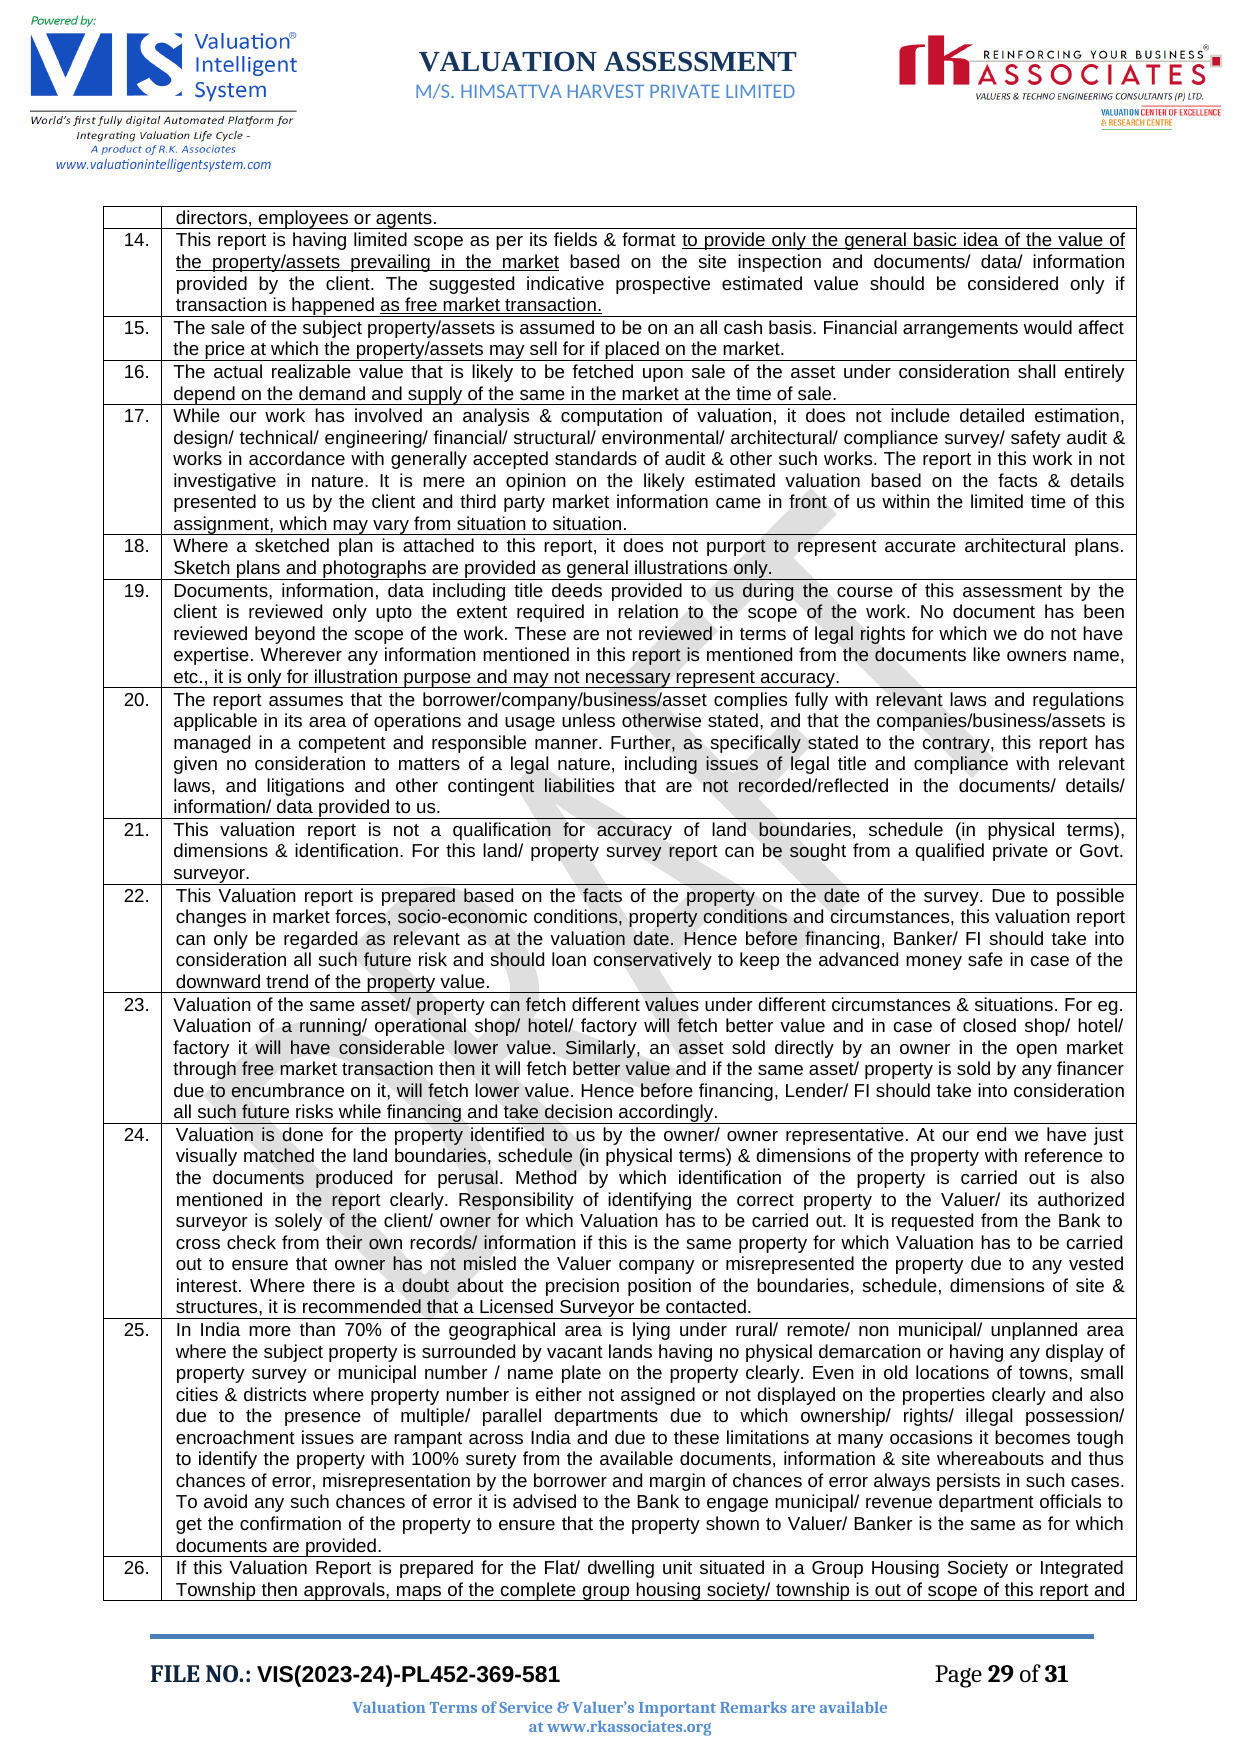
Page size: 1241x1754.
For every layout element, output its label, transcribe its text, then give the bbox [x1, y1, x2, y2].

table_cell The actual realizable value that is likely to be fetched upon sale of the asset under consideration shall entirely depend on the demand and supply of the same in the market at the time of sale. [162, 361, 1136, 404]
table_cell [104, 361, 161, 404]
table_cell This valuation report is not a qualification for accuracy of land boundaries, schedule (in physical terms), dimensions & identification. For this land/ property survey report can be sought from a qualified private or Govt. surveyor. [162, 819, 1136, 883]
table_cell [104, 405, 161, 534]
table_cell [104, 229, 161, 316]
table_cell [104, 688, 161, 818]
table_cell [104, 1557, 161, 1600]
table_cell [104, 1124, 161, 1318]
table_cell Where a sketched plan is attached to this report, it does not purport to represent accurate architectural plans. Sketch plans and photographs are provided as general illustrations only. [162, 535, 1136, 578]
table_cell [104, 819, 161, 883]
picture [893, 27, 1224, 133]
table_cell The report assumes that the borrower/company/business/asset complies fully with relevant laws and regulations applicable in its area of operations and usage unless otherwise stated, and that the companies/business/assets is managed in a competent and responsible manner. Further, as specifically stated to the contrary, this report has given no consideration to matters of a legal nature, including issues of legal title and compliance with relevant laws, and litigations and other contingent liabilities that are not recorded/reflected in the documents/ details/ information/ data provided to us. [162, 688, 1136, 818]
table_cell Valuation of the same asset/ property can fetch different values under different circumstances & situations. For eg. Valuation of a running/ operational shop/ hotel/ factory will fetch better value and in case of closed shop/ hotel/ factory it will have considerable lower value. Similarly, an asset sold directly by an owner in the open market through free market transaction then it will fetch better value and if the same asset/ property is sold by any financer due to encumbrance on it, will fetch lower value. Hence before financing, Lender/ FI should take into consideration all such future risks while financing and take decision accordingly. [162, 993, 1136, 1123]
table_cell [104, 885, 161, 992]
picture [17, 14, 308, 175]
table_cell While our work has involved an analysis & computation of valuation, it does not include detailed estimation, design/ technical/ engineering/ financial/ structural/ environmental/ architectural/ compliance survey/ safety audit & works in accordance with generally accepted standards of audit & other such works. The report in this work in not investigative in nature. It is mere an opinion on the likely estimated valuation based on the facts & details presented to us by the client and third party market information came in front of us within the limited time of this assignment, which may vary from situation to situation. [162, 405, 1136, 534]
table_cell The sale of the subject property/assets is assumed to be on an all cash basis. Financial arrangements would affect the price at which the property/assets may sell for if placed on the market. [162, 317, 1136, 360]
table_cell [104, 207, 161, 228]
table_cell [104, 1319, 161, 1556]
table_cell [104, 993, 161, 1123]
table_cell In India more than 70% of the geographical area is lying under rural/ remote/ non municipal/ unplanned area where the subject property is surrounded by vacant lands having no physical demarcation or having any display of property survey or municipal number / name plate on the property clearly. Even in old locations of towns, small cities & districts where property number is either not assigned or not displayed on the properties clearly and also due to the presence of multiple/ parallel departments due to which ownership/ rights/ illegal possession/ encroachment issues are rampant across India and due to these limitations at many occasions it becomes tough to identify the property with 100% surety from the available documents, information & site whereabouts and thus chances of error, misrepresentation by the borrower and margin of chances of error always persists in such cases. To avoid any such chances of error it is advised to the Bank to engage municipal/ revenue department officials to get the confirmation of the property to ensure that the property shown to Valuer/ Banker is the same as for which documents are provided. [162, 1319, 1136, 1556]
table_cell Documents, information, data including title deeds provided to us during the course of this assessment by the client is reviewed only upto the extent required in relation to the scope of the work. No document has been reviewed beyond the scope of the work. These are not reviewed in terms of legal rights for which we do not have expertise. Wherever any information mentioned in this report is mentioned from the documents like owners name, etc., it is only for illustration purpose and may not necessary represent accuracy. [162, 580, 1136, 687]
table_cell Valuation is done for the property identified to us by the owner/ owner representative. At our end we have just visually matched the land boundaries, schedule (in physical terms) & dimensions of the property with reference to the documents produced for perusal. Method by which identification of the property is carried out is also mentioned in the report clearly. Responsibility of identifying the correct property to the Valuer/ its authorized surveyor is solely of the client/ owner for which Valuation has to be carried out. It is requested from the Bank to cross check from their own records/ information if this is the same property for which Valuation has to be carried out to ensure that owner has not misled the Valuer company or misrepresented the property due to any vested interest. Where there is a doubt about the precision position of the boundaries, schedule, dimensions of site & structures, it is recommended that a Licensed Surveyor be contacted. [162, 1124, 1136, 1318]
table_cell This report is having limited scope as per its fields & format to provide only the general basic idea of the value of the property/assets prevailing in the market based on the site inspection and documents/ data/ information provided by the client. The suggested indicative prospective estimated value should be considered only if transaction is happened as free market transaction. [162, 229, 1136, 316]
table_cell [104, 580, 161, 687]
table_cell [104, 317, 161, 360]
table_cell [104, 535, 161, 578]
table_cell This Valuation report is prepared based on the facts of the property on the date of the survey. Due to possible changes in market forces, socio-economic conditions, property conditions and circumstances, this valuation report can only be regarded as relevant as at the valuation date. Hence before financing, Banker/ FI should take into consideration all such future risk and should loan conservatively to keep the advanced money safe in case of the downward trend of the property value. [162, 885, 1136, 992]
